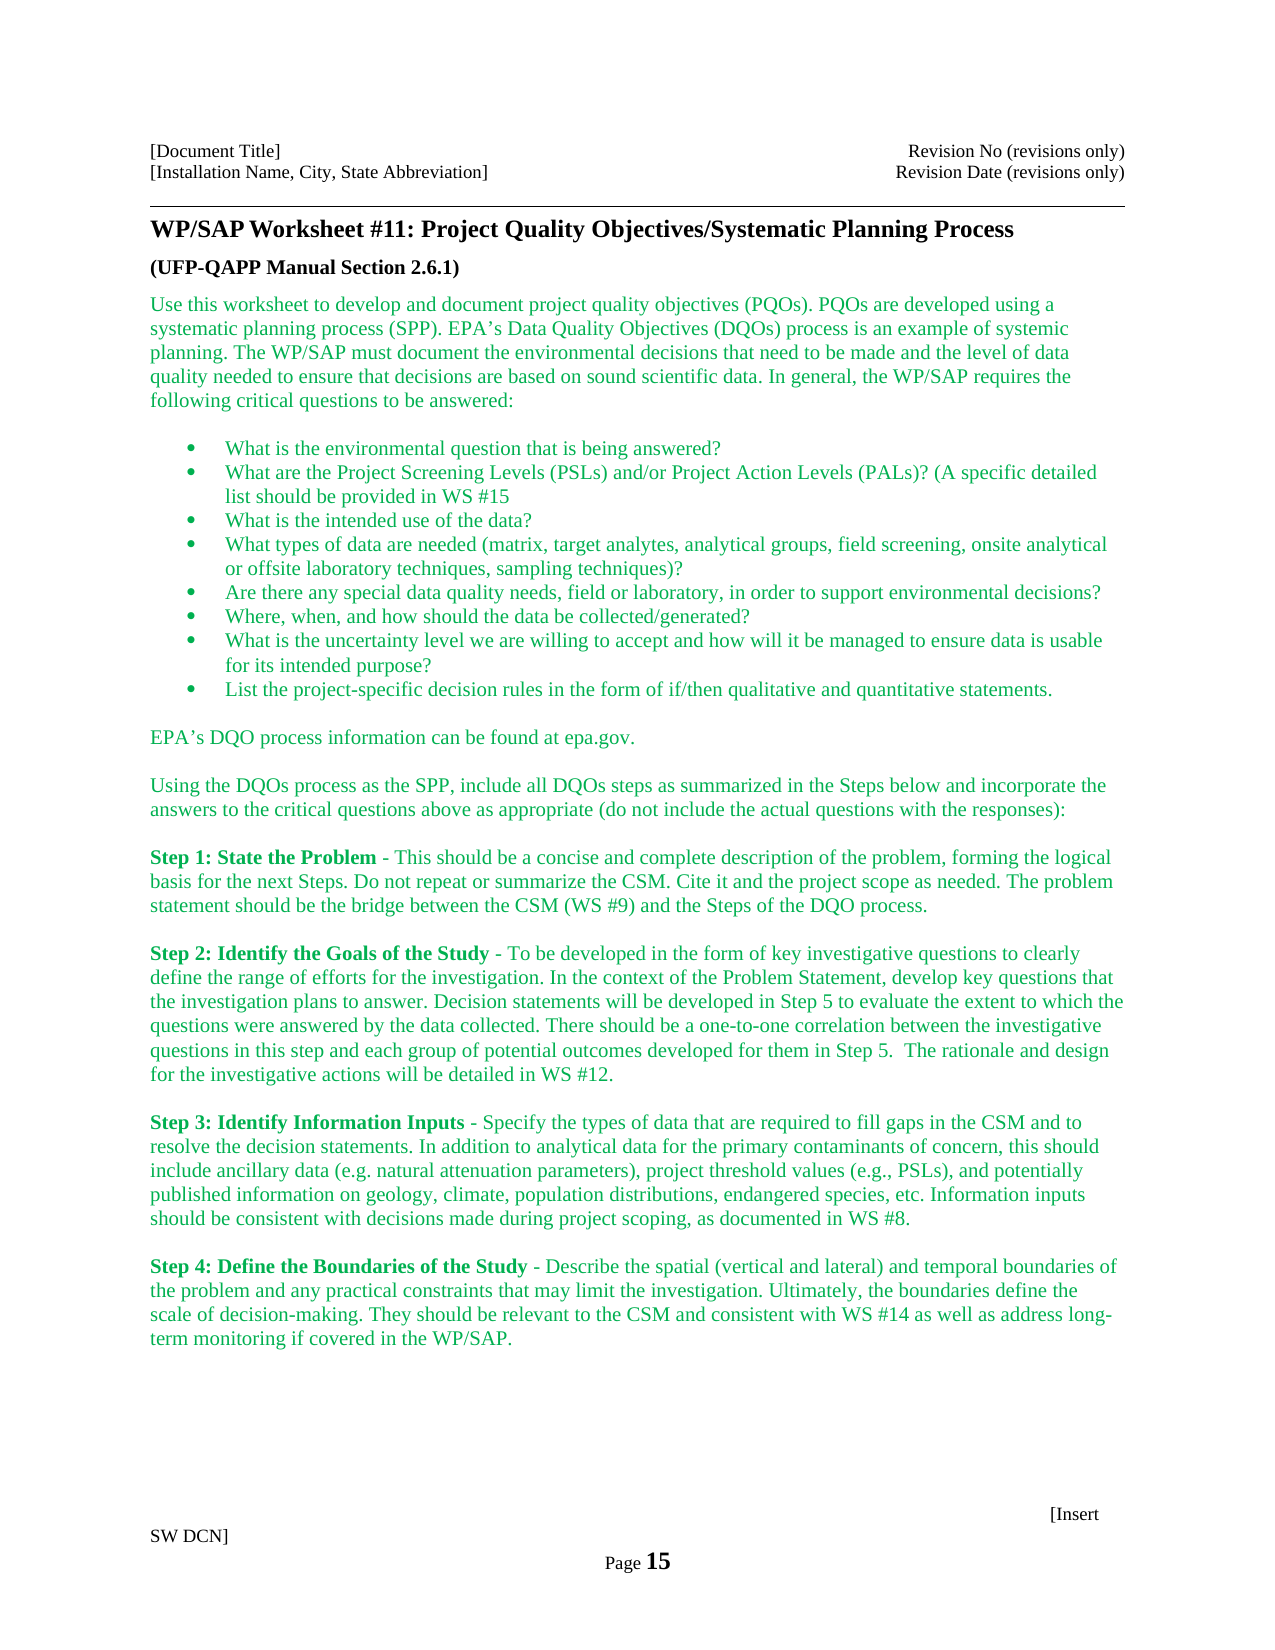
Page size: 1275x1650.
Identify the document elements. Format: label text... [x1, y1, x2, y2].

list What are the Project Screening Levels (PSLs) and/or Project Action Levels (PALs)? (A specific detailed list should be provided in WS #15 [187, 460, 1125, 508]
list What is the uncertainty level we are willing to accept and how will it be managed to ensure data is usable for its intended purpose? [187, 628, 1125, 677]
list Step 1: State the Problem - This should be a concise and complete description of the problem, forming the logical basis for the next Steps. Do not repeat or summarize the CSM. Cite it and the project scope as needed. The problem statement should be the bridge between the CSM (WS #9) and the Steps of the DQO process. [150, 845, 1125, 917]
list What is the environmental question that is being answered? [187, 436, 1125, 460]
text Using the DQOs process as the SPP, include all DQOs steps as summarized in the Steps below and incorporate the answers to the critical questions above as appropriate (do not include the actual questions with the responses): [150, 773, 1125, 821]
list Step 4: Define the Boundaries of the Study - Describe the spatial (vertical and lateral) and temporal boundaries of the problem and any practical constraints that may limit the investigation. Ultimately, the boundaries define the scale of decision-making. They should be relevant to the CSM and consistent with WS #14 as well as address long-term monitoring if covered in the WP/SAP. [150, 1254, 1125, 1350]
text Use this worksheet to develop and document project quality objectives (PQOs). PQOs are developed using a systematic planning process (SPP). EPA’s Data Quality Objectives (DQOs) process is an example of systemic planning. The WP/SAP must document the environmental decisions that need to be made and the level of data quality needed to ensure that decisions are based on sound scientific data. In general, the WP/SAP requires the following critical questions to be answered: [150, 292, 1125, 412]
list What is the intended use of the data? [187, 508, 1125, 532]
list Step 2: Identify the Goals of the Study - To be developed in the form of key investigative questions to clearly define the range of efforts for the investigation. In the context of the Problem Statement, develop key questions that the investigation plans to answer. Decision statements will be developed in Step 5 to evaluate the extent to which the questions were answered by the data collected. There should be a one-to-one correlation between the investigative questions in this step and each group of potential outcomes developed for them in Step 5. The rationale and design for the investigative actions will be detailed in WS #12. [150, 941, 1125, 1086]
subtitle WP/SAP Worksheet #11: Project Quality Objectives/Systematic Planning Process [150, 214, 1125, 242]
list Step 3: Identify Information Inputs - Specify the types of data that are required to fill gaps in the CSM and to resolve the decision statements. In addition to analytical data for the primary contaminants of concern, this should include ancillary data (e.g. natural attenuation parameters), project threshold values (e.g., PSLs), and potentially published information on geology, climate, population distributions, endangered species, etc. Information inputs should be consistent with decisions made during project scoping, as documented in WS #8. [150, 1110, 1125, 1230]
list What types of data are needed (matrix, target analytes, analytical groups, field screening, onsite analytical or offsite laboratory techniques, sampling techniques)? [187, 532, 1125, 580]
list List the project-specific decision rules in the form of if/then qualitative and quantitative statements. [187, 677, 1125, 701]
list Where, when, and how should the data be collected/generated? [187, 604, 1125, 628]
list Are there any special data quality needs, field or laboratory, in order to support environmental decisions? [187, 580, 1125, 604]
text EPA’s DQO process information can be found at epa.gov. [150, 725, 1125, 749]
text (UFP-QAPP Manual Section 2.6.1) [150, 255, 1125, 279]
